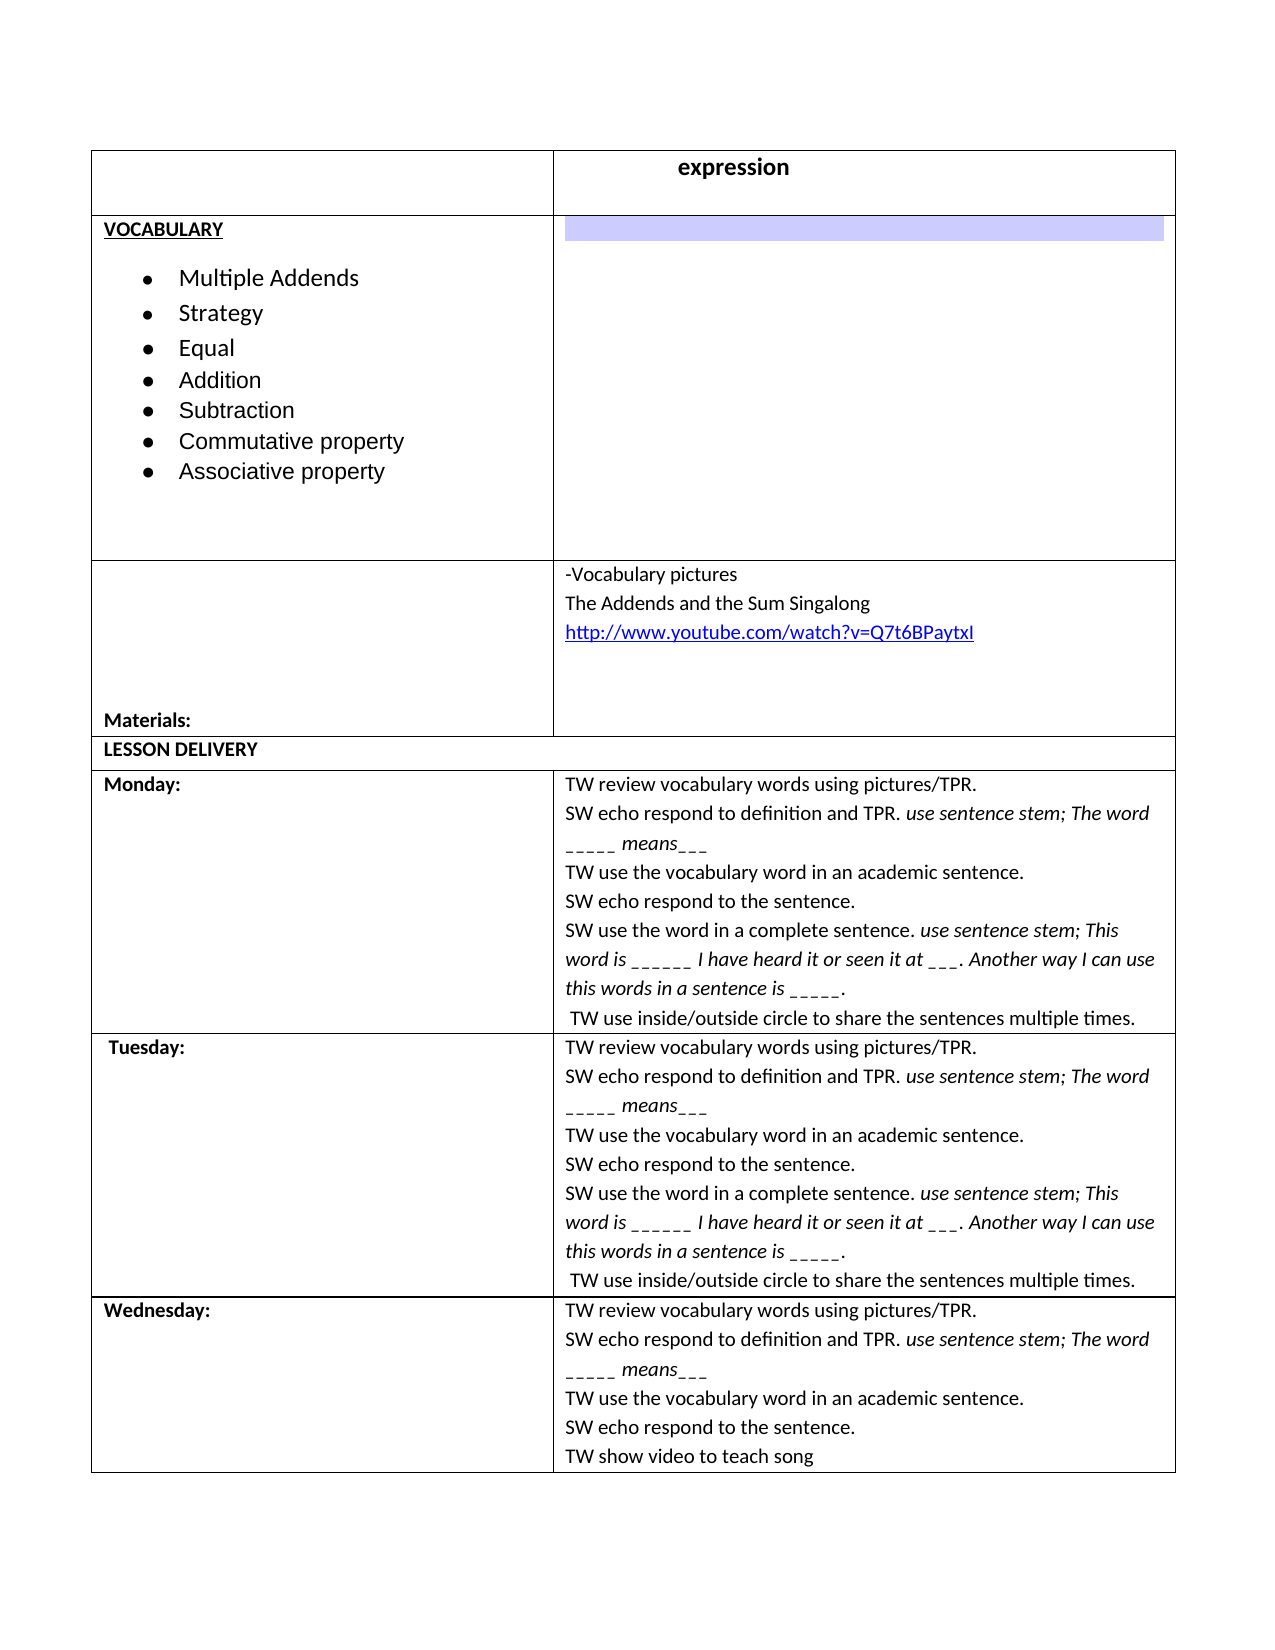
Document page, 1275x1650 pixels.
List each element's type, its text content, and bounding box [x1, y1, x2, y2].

table_cell Monday: [92, 771, 553, 1033]
table_cell [554, 216, 1175, 560]
table_cell -Vocabulary pictures The Addends and the Sum Singalong http://www.youtube.com/watch?v=Q7t6BPaytxI [554, 561, 1175, 736]
table_cell TW review vocabulary words using pictures/TPR. SW echo respond to definition and TPR. use sentence stem; The word _____ means___ TW use the vocabulary word in an academic sentence. SW echo respond to the sentence. SW use the word in a complete sentence. use sentence stem; This word is ______ I have heard it or seen it at ___. Another way I can use this words in a sentence is _____. TW use inside/outside circle to share the sentences multiple times. [554, 1034, 1175, 1296]
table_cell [92, 151, 553, 215]
table_cell VOCABULARY Multiple Addends Strategy Equal Addition Subtraction Commutative property Associative property [92, 216, 553, 560]
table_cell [554, 1298, 1175, 1472]
table_cell Wednesday: [92, 1298, 553, 1472]
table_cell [554, 151, 1175, 215]
table_cell Materials: [92, 561, 553, 736]
table_cell LESSON DELIVERY [92, 737, 1175, 770]
table_cell TW review vocabulary words using pictures/TPR. SW echo respond to definition and TPR. use sentence stem; The word _____ means___ TW use the vocabulary word in an academic sentence. SW echo respond to the sentence. SW use the word in a complete sentence. use sentence stem; This word is ______ I have heard it or seen it at ___. Another way I can use this words in a sentence is _____. TW use inside/outside circle to share the sentences multiple times. [554, 771, 1175, 1033]
table_cell Tuesday: [92, 1034, 553, 1296]
